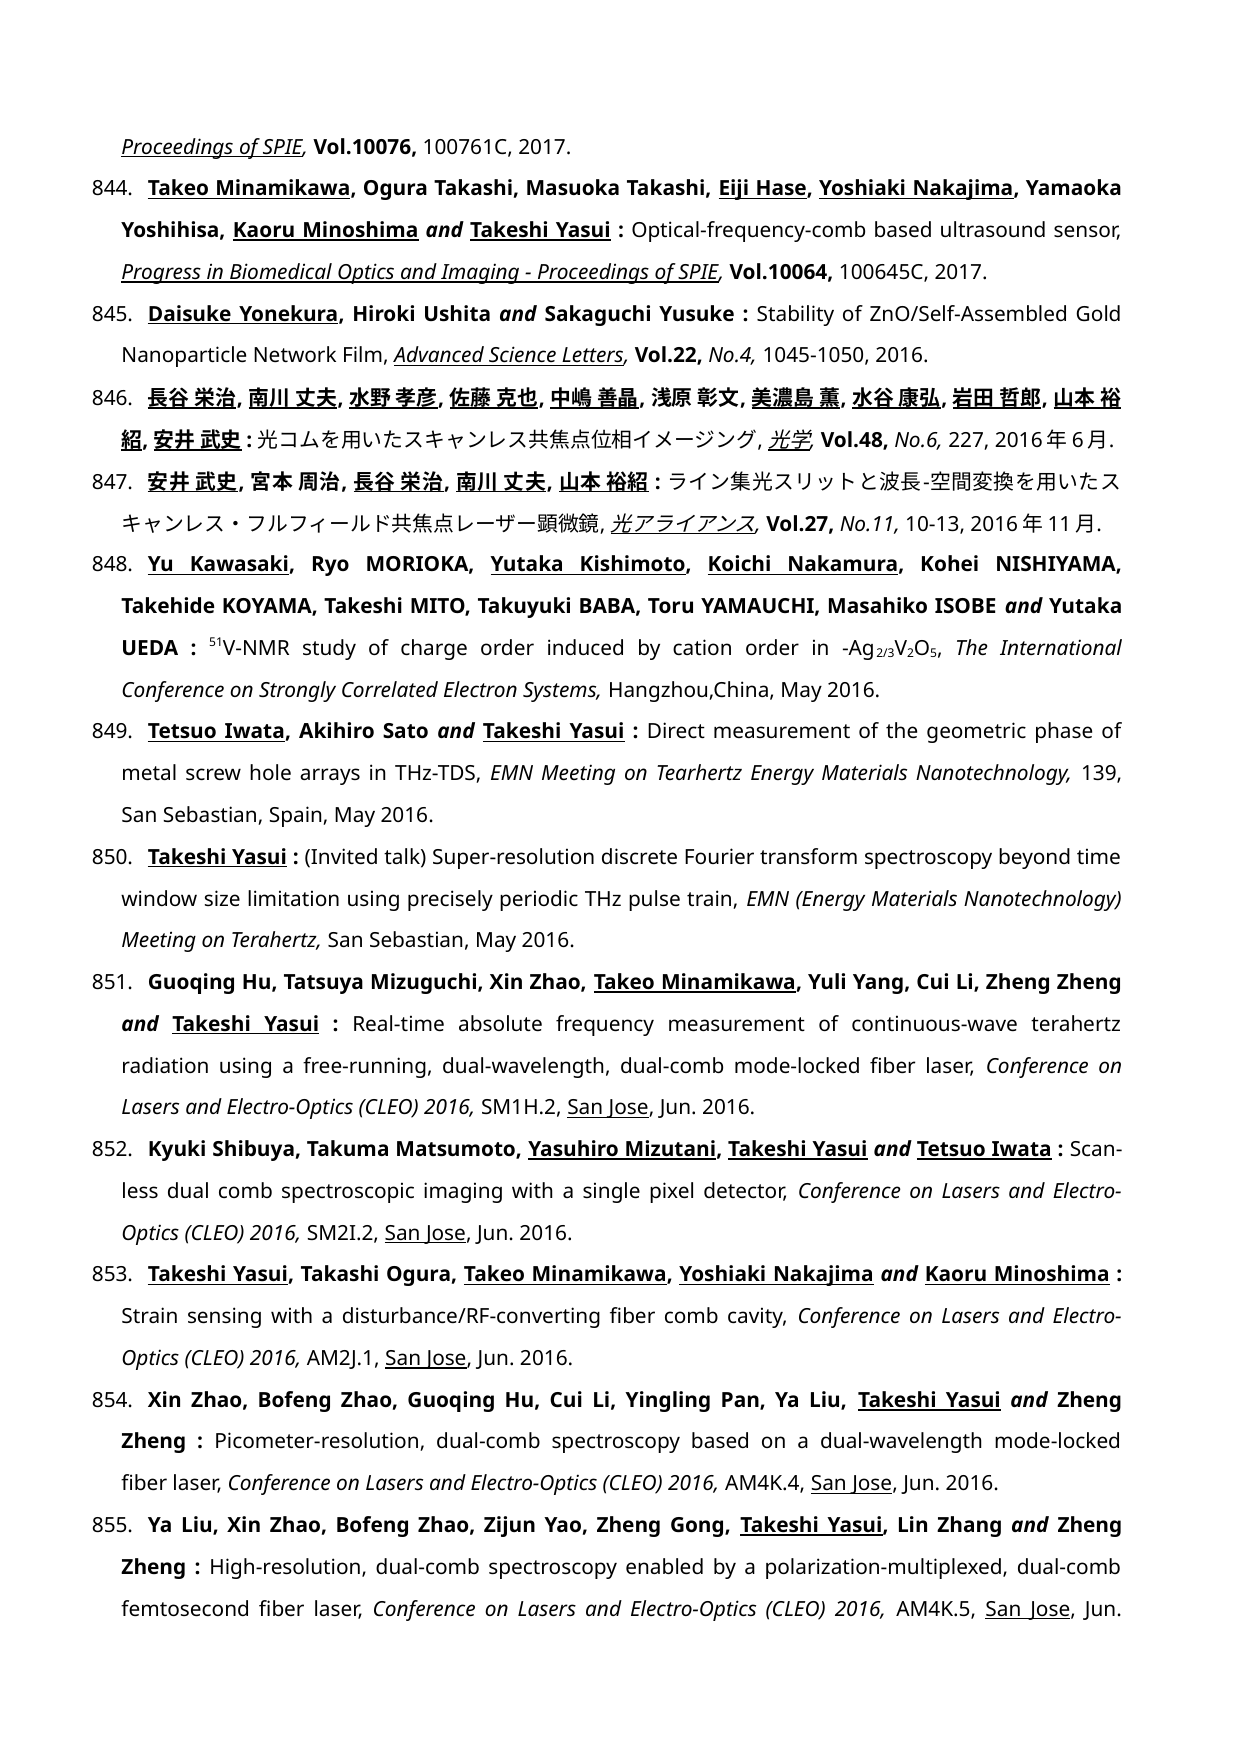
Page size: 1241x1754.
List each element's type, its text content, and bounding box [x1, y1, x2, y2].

list 安井 武史, 宮本 周治, 長谷 栄治, 南川 丈夫, 山本 裕紹 : ライン集光スリットと波長-空間変換を用いたスキャンレス・フルフィールド共焦点レーザー顕微鏡, 光アライアンス, Vol.27, No.11, 10-13, 2016年11月. [92, 459, 1122, 543]
list Xin Zhao, Bofeng Zhao, Guoqing Hu, Cui Li, Yingling Pan, Ya Liu, Takeshi Yasui and Zheng Zheng : Picometer-resolution, dual-comb spectroscopy based on a dual-wavelength mode-locked fiber laser, Conference on Lasers and Electro-Optics (CLEO) 2016, AM4K.4, San Jose, Jun. 2016. [92, 1378, 1122, 1503]
list Tetsuo Iwata, Akihiro Sato and Takeshi Yasui : Direct measurement of the geometric phase of metal screw hole arrays in THz-TDS, EMN Meeting on Tearhertz Energy Materials Nanotechnology, 139, San Sebastian, Spain, May 2016. [92, 710, 1122, 835]
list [92, 1503, 1122, 1629]
list Daisuke Yonekura, Hiroki Ushita and Sakaguchi Yusuke : Stability of ZnO/Self-Assembled Gold Nanoparticle Network Film, Advanced Science Letters, Vol.22, No.4, 1045-1050, 2016. [92, 292, 1122, 376]
list Kyuki Shibuya, Takuma Matsumoto, Yasuhiro Mizutani, Takeshi Yasui and Tetsuo Iwata : Scan-less dual comb spectroscopic imaging with a single pixel detector, Conference on Lasers and Electro-Optics (CLEO) 2016, SM2I.2, San Jose, Jun. 2016. [92, 1128, 1122, 1253]
list Guoqing Hu, Tatsuya Mizuguchi, Xin Zhao, Takeo Minamikawa, Yuli Yang, Cui Li, Zheng Zheng and Takeshi Yasui : Real-time absolute frequency measurement of continuous-wave terahertz radiation using a free-running, dual-wavelength, dual-comb mode-locked fiber laser, Conference on Lasers and Electro-Optics (CLEO) 2016, SM1H.2, San Jose, Jun. 2016. [92, 961, 1122, 1128]
list Takeshi Yasui : (Invited talk) Super-resolution discrete Fourier transform spectroscopy beyond time window size limitation using precisely periodic THz pulse train, EMN (Energy Materials Nanotechnology) Meeting on Terahertz, San Sebastian, May 2016. [92, 835, 1122, 961]
list 長谷 栄治, 南川 丈夫, 水野 孝彦, 佐藤 克也, 中嶋 善晶, 浅原 彰文, 美濃島 薫, 水谷 康弘, 岩田 哲郎, 山本 裕紹, 安井 武史 : 光コムを用いたスキャンレス共焦点位相イメージング, 光学, Vol.48, No.6, 227, 2016年6月. [92, 376, 1122, 459]
list Yu Kawasaki, Ryo MORIOKA, Yutaka Kishimoto, Koichi Nakamura, Kohei NISHIYAMA, Takehide KOYAMA, Takeshi MITO, Takuyuki BABA, Toru YAMAUCHI, Masahiko ISOBE and Yutaka UEDA : 51V-NMR study of charge order induced by cation order in -Ag2/3V2O5, The International Conference on Strongly Correlated Electron Systems, Hangzhou,China, May 2016. [92, 543, 1122, 710]
list Takeo Minamikawa, Ogura Takashi, Masuoka Takashi, Eiji Hase, Yoshiaki Nakajima, Yamaoka Yoshihisa, Kaoru Minoshima and Takeshi Yasui : Optical-frequency-comb based ultrasound sensor, Progress in Biomedical Optics and Imaging - Proceedings of SPIE, Vol.10064, 100645C, 2017. [92, 167, 1122, 292]
list Takeshi Yasui, Takashi Ogura, Takeo Minamikawa, Yoshiaki Nakajima and Kaoru Minoshima : Strain sensing with a disturbance/RF-converting fiber comb cavity, Conference on Lasers and Electro-Optics (CLEO) 2016, AM2J.1, San Jose, Jun. 2016. [92, 1253, 1122, 1378]
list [92, 125, 1122, 167]
